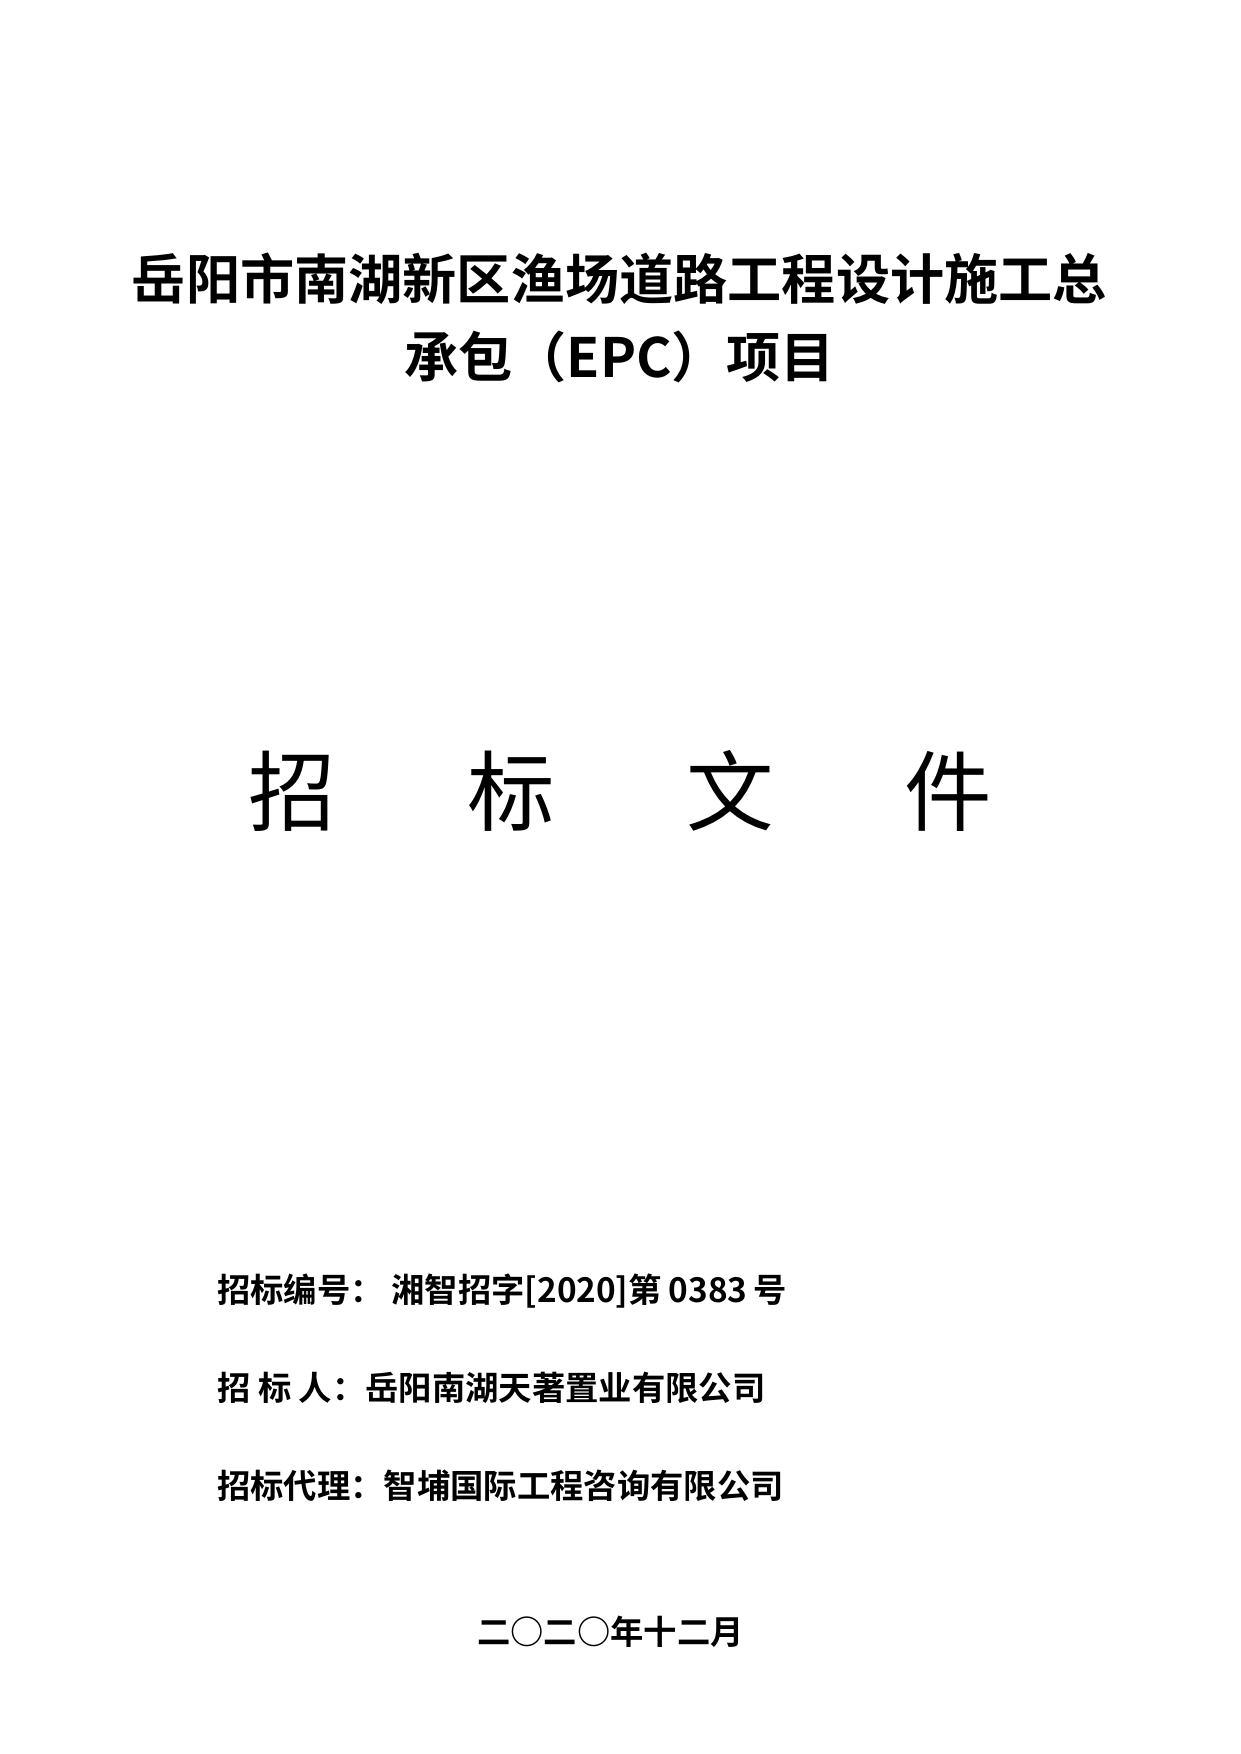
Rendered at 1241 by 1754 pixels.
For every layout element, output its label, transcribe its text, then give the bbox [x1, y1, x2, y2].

text 招 标 文 件 [125, 723, 1115, 850]
text 二○二○年十二月 [125, 1606, 1096, 1654]
text 招 标 人：岳阳南湖天著置业有限公司 [217, 1361, 1115, 1409]
text 岳阳市南湖新区渔场道路工程设计施工总承包（EPC）项目 [123, 236, 1115, 393]
text 招标编号： 湘智招字[2020]第0383号 [217, 1264, 1115, 1312]
text 招标代理：智埔国际工程咨询有限公司 [217, 1459, 1115, 1508]
